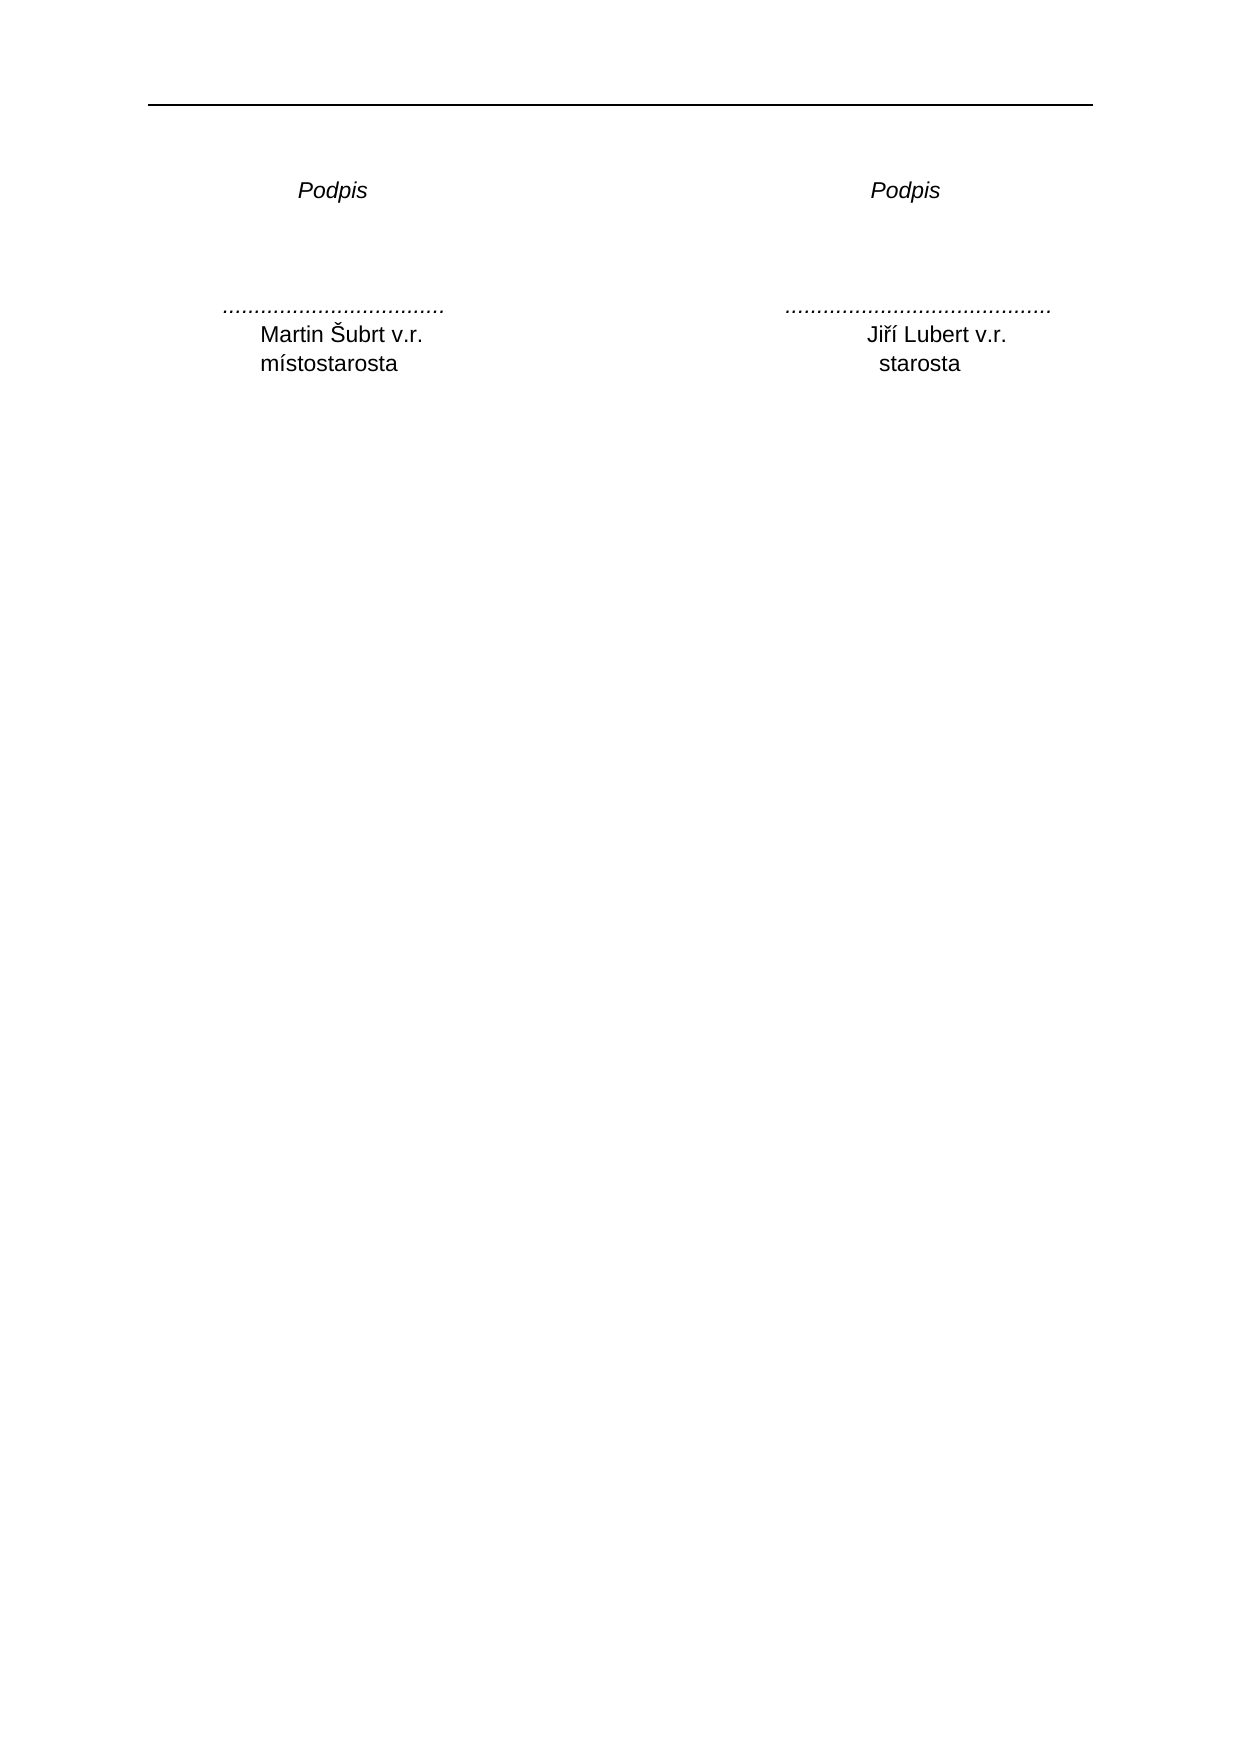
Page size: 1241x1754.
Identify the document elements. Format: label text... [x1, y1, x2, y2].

text Martin Šubrt v.r. Jiří Lubert v.r. [148, 321, 1093, 348]
text ................................... .......................................... [148, 292, 1093, 319]
text Podpis Podpis [148, 177, 1093, 203]
text místostarosta starosta [148, 350, 1093, 377]
